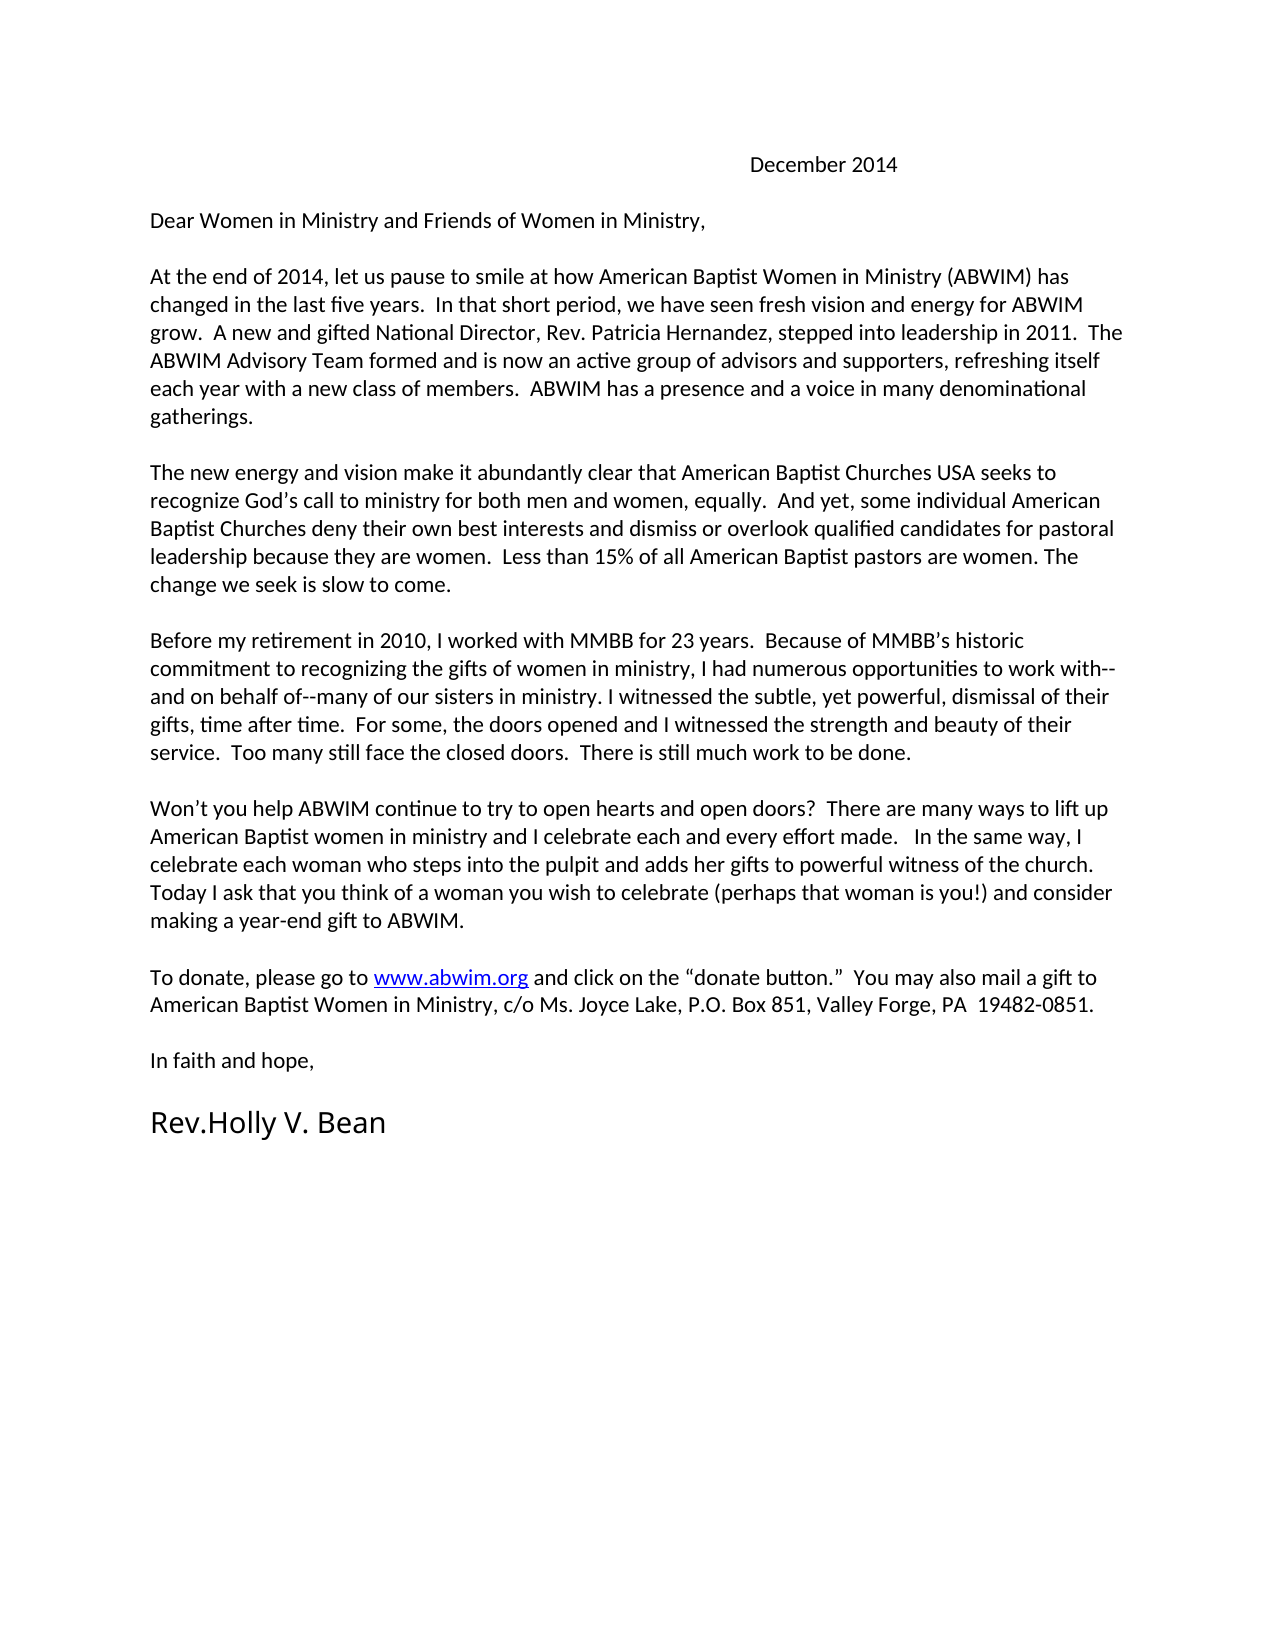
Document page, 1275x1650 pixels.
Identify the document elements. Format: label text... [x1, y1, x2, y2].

text Rev.Holly V. Bean [150, 1103, 1125, 1142]
text At the end of 2014, let us pause to smile at how American Baptist Women in Ministry (ABWIM) has changed in the last five years. In that short period, we have seen fresh vision and energy for ABWIM grow. A new and gifted National Director, Rev. Patricia Hernandez, stepped into leadership in 2011. The ABWIM Advisory Team formed and is now an active group of advisors and supporters, refreshing itself each year with a new class of members. ABWIM has a presence and a voice in many denominational gatherings. [150, 262, 1125, 430]
text December 2014 [150, 150, 1125, 178]
text In faith and hope, [150, 1047, 1125, 1075]
text Before my retirement in 2010, I worked with MMBB for 23 years. Because of MMBB’s historic commitment to recognizing the gifts of women in ministry, I had numerous opportunities to work with-- and on behalf of--many of our sisters in ministry. I witnessed the subtle, yet powerful, dismissal of their gifts, time after time. For some, the doors opened and I witnessed the strength and beauty of their service. Too many still face the closed doors. There is still much work to be done. [150, 626, 1125, 766]
text The new energy and vision make it abundantly clear that American Baptist Churches USA seeks to recognize God’s call to ministry for both men and women, equally. And yet, some individual American Baptist Churches deny their own best interests and dismiss or overlook qualified candidates for pastoral leadership because they are women. Less than 15% of all American Baptist pastors are women. The change we seek is slow to come. [150, 458, 1125, 598]
text To donate, please go to www.abwim.org and click on the “donate button.” You may also mail a gift to American Baptist Women in Ministry, c/o Ms. Joyce Lake, P.O. Box 851, Valley Forge, PA 19482-0851. [150, 963, 1125, 1019]
text Dear Women in Ministry and Friends of Women in Ministry, [150, 206, 1125, 234]
text Won’t you help ABWIM continue to try to open hearts and open doors? There are many ways to lift up American Baptist women in ministry and I celebrate each and every effort made. In the same way, I celebrate each woman who steps into the pulpit and adds her gifts to powerful witness of the church. Today I ask that you think of a woman you wish to celebrate (perhaps that woman is you!) and consider making a year-end gift to ABWIM. [150, 794, 1125, 934]
